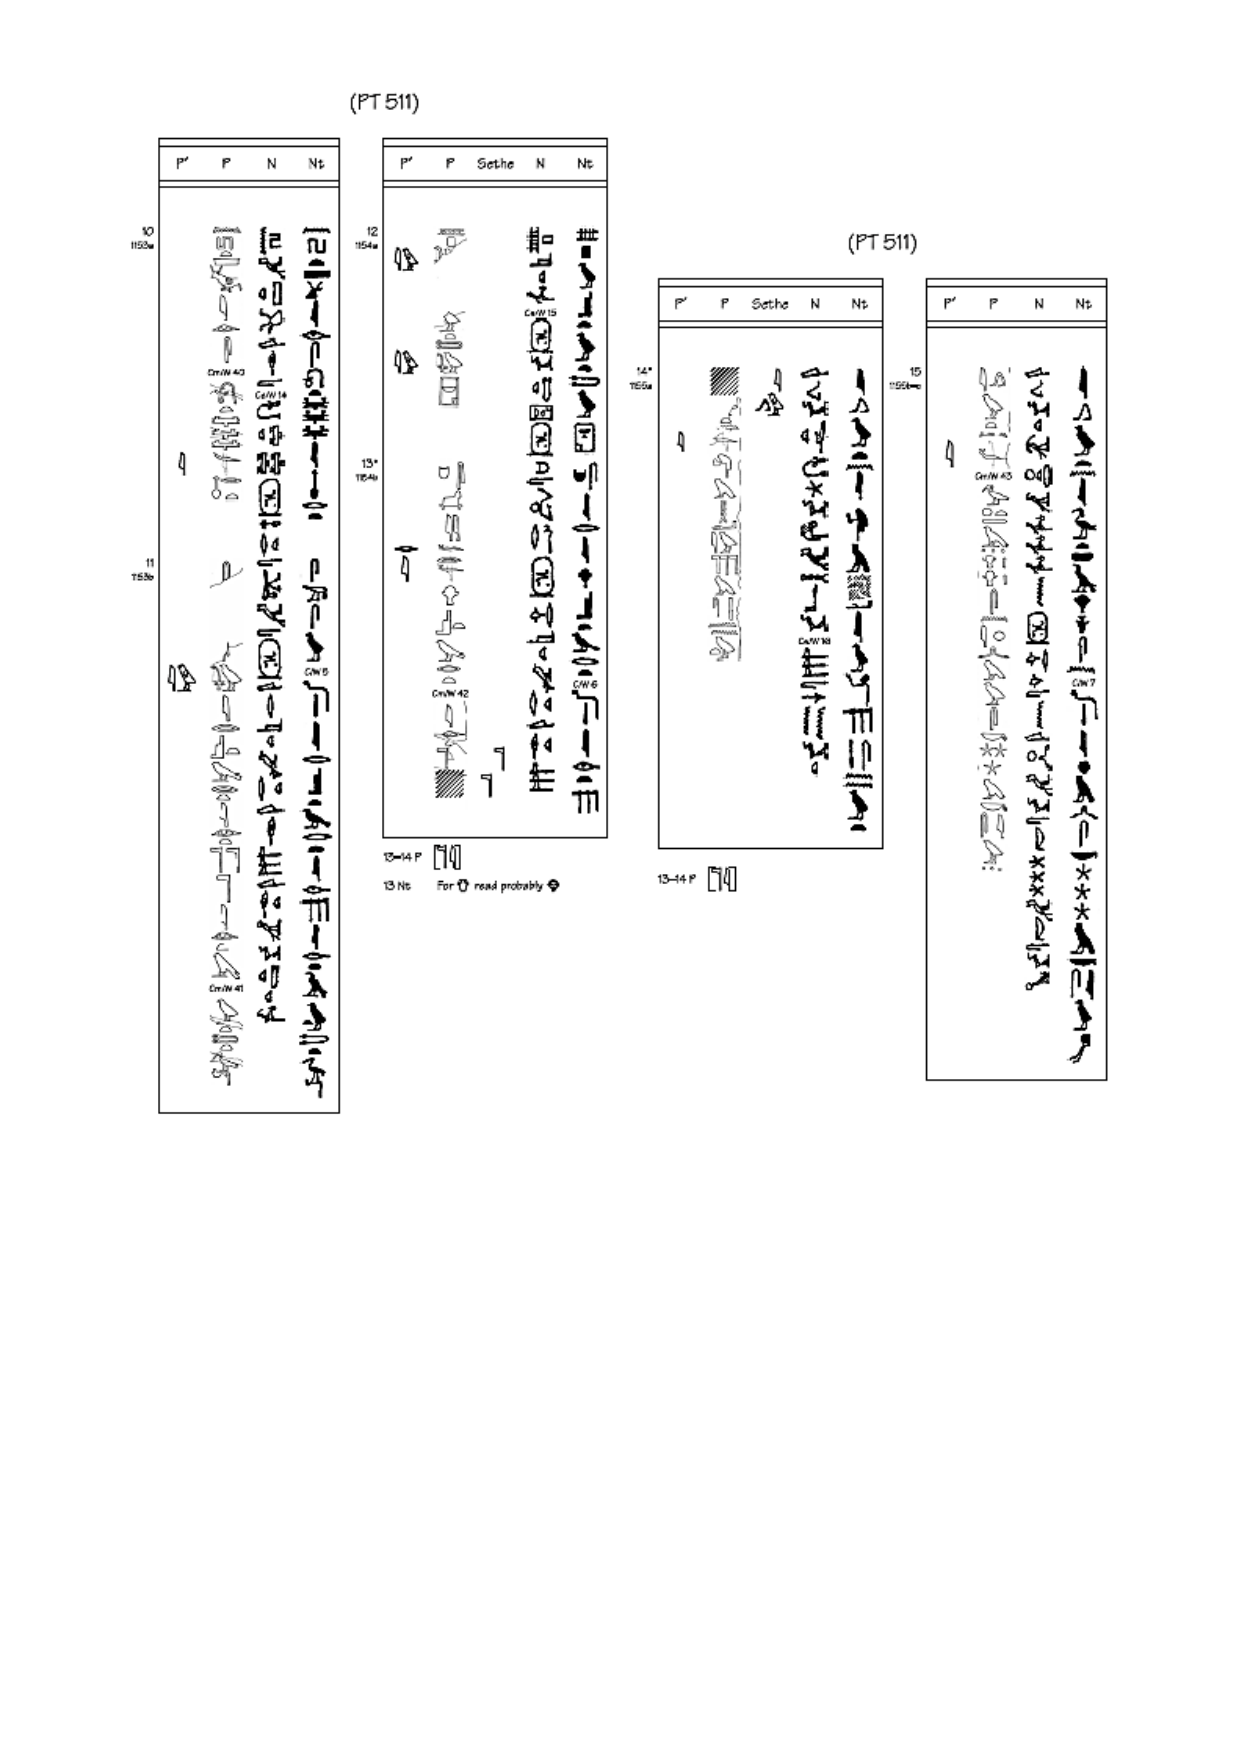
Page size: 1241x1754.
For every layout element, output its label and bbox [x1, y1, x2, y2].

picture [110, 88, 1114, 1125]
